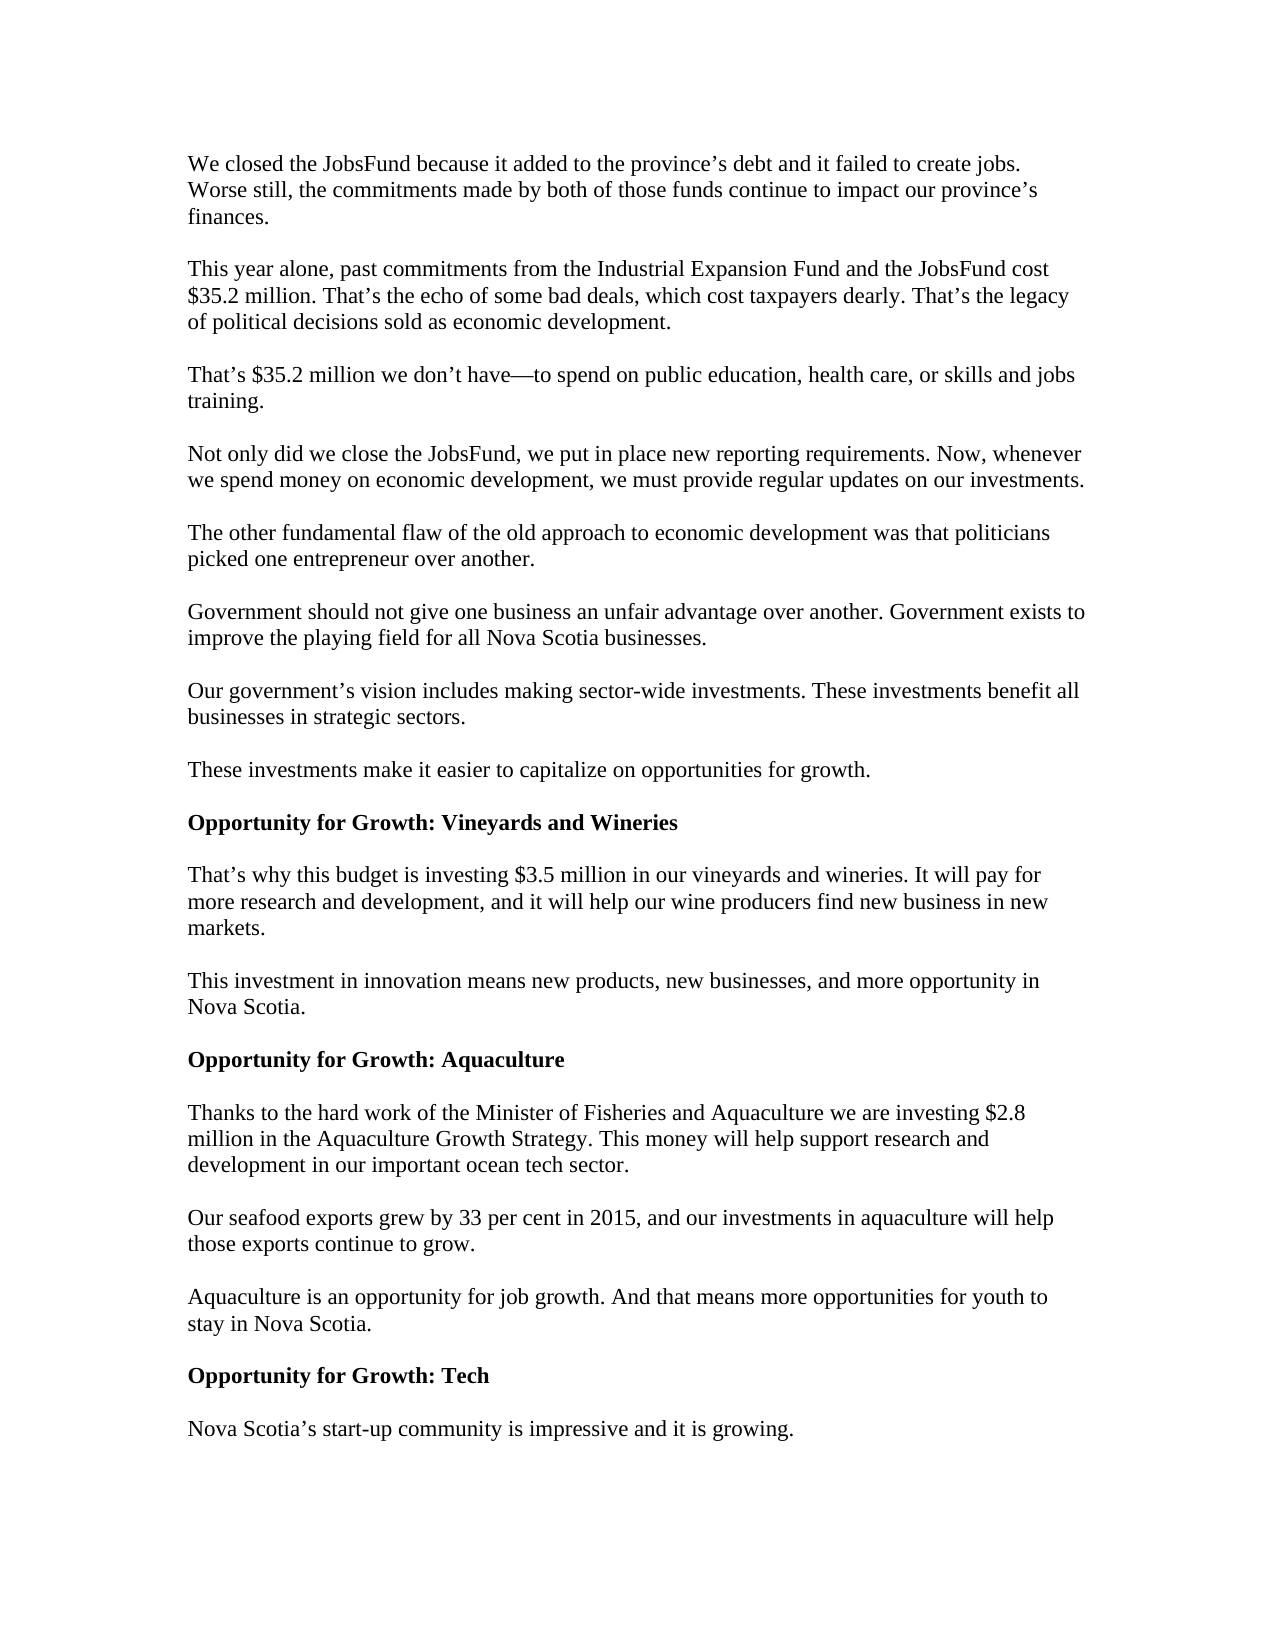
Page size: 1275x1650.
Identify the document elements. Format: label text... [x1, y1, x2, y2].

text We closed the JobsFund because it added to the province’s debt and it failed to create jobs. Worse still, the commitments made by both of those funds continue to impact our province’s finances. [187, 150, 1087, 229]
text Nova Scotia’s start-up community is impressive and it is growing. [187, 1415, 1087, 1441]
text Opportunity for Growth: Tech [187, 1362, 1087, 1389]
text This investment in innovation means new products, new businesses, and more opportunity in Nova Scotia. [187, 967, 1087, 1020]
text Opportunity for Growth: Aquaculture [187, 1046, 1087, 1072]
text Our government’s vision includes making sector-wide investments. These investments benefit all businesses in strategic sectors. [187, 677, 1087, 730]
text Thanks to the hard work of the Minister of Fisheries and Aquaculture we are investing $2.8 million in the Aquaculture Growth Strategy. This money will help support research and development in our important ocean tech sector. [187, 1099, 1087, 1178]
text This year alone, past commitments from the Industrial Expansion Fund and the JobsFund cost $35.2 million. That’s the echo of some bad deals, which cost taxpayers dearly. That’s the legacy of political decisions sold as economic development. [187, 255, 1087, 334]
text That’s why this budget is investing $3.5 million in our vineyards and wineries. It will pay for more research and development, and it will help our wine producers find new business in new markets. [187, 862, 1087, 941]
text That’s $35.2 million we don’t have—to spend on public education, health care, or skills and jobs training. [187, 361, 1087, 413]
text Our seafood exports grew by 33 per cent in 2015, and our investments in aquaculture will help those exports continue to grow. [187, 1204, 1087, 1257]
text Government should not give one business an unfair advantage over another. Government exists to improve the playing field for all Nova Scotia businesses. [187, 598, 1087, 651]
text Aquaculture is an opportunity for job growth. And that means more opportunities for youth to stay in Nova Scotia. [187, 1283, 1087, 1336]
text The other fundamental flaw of the old approach to economic development was that politicians picked one entrepreneur over another. [187, 519, 1087, 572]
text Opportunity for Growth: Vineyards and Wineries [187, 809, 1087, 835]
text These investments make it easier to capitalize on opportunities for growth. [187, 756, 1087, 782]
text Not only did we close the JobsFund, we put in place new reporting requirements. Now, whenever we spend money on economic development, we must provide regular updates on our investments. [187, 440, 1087, 493]
